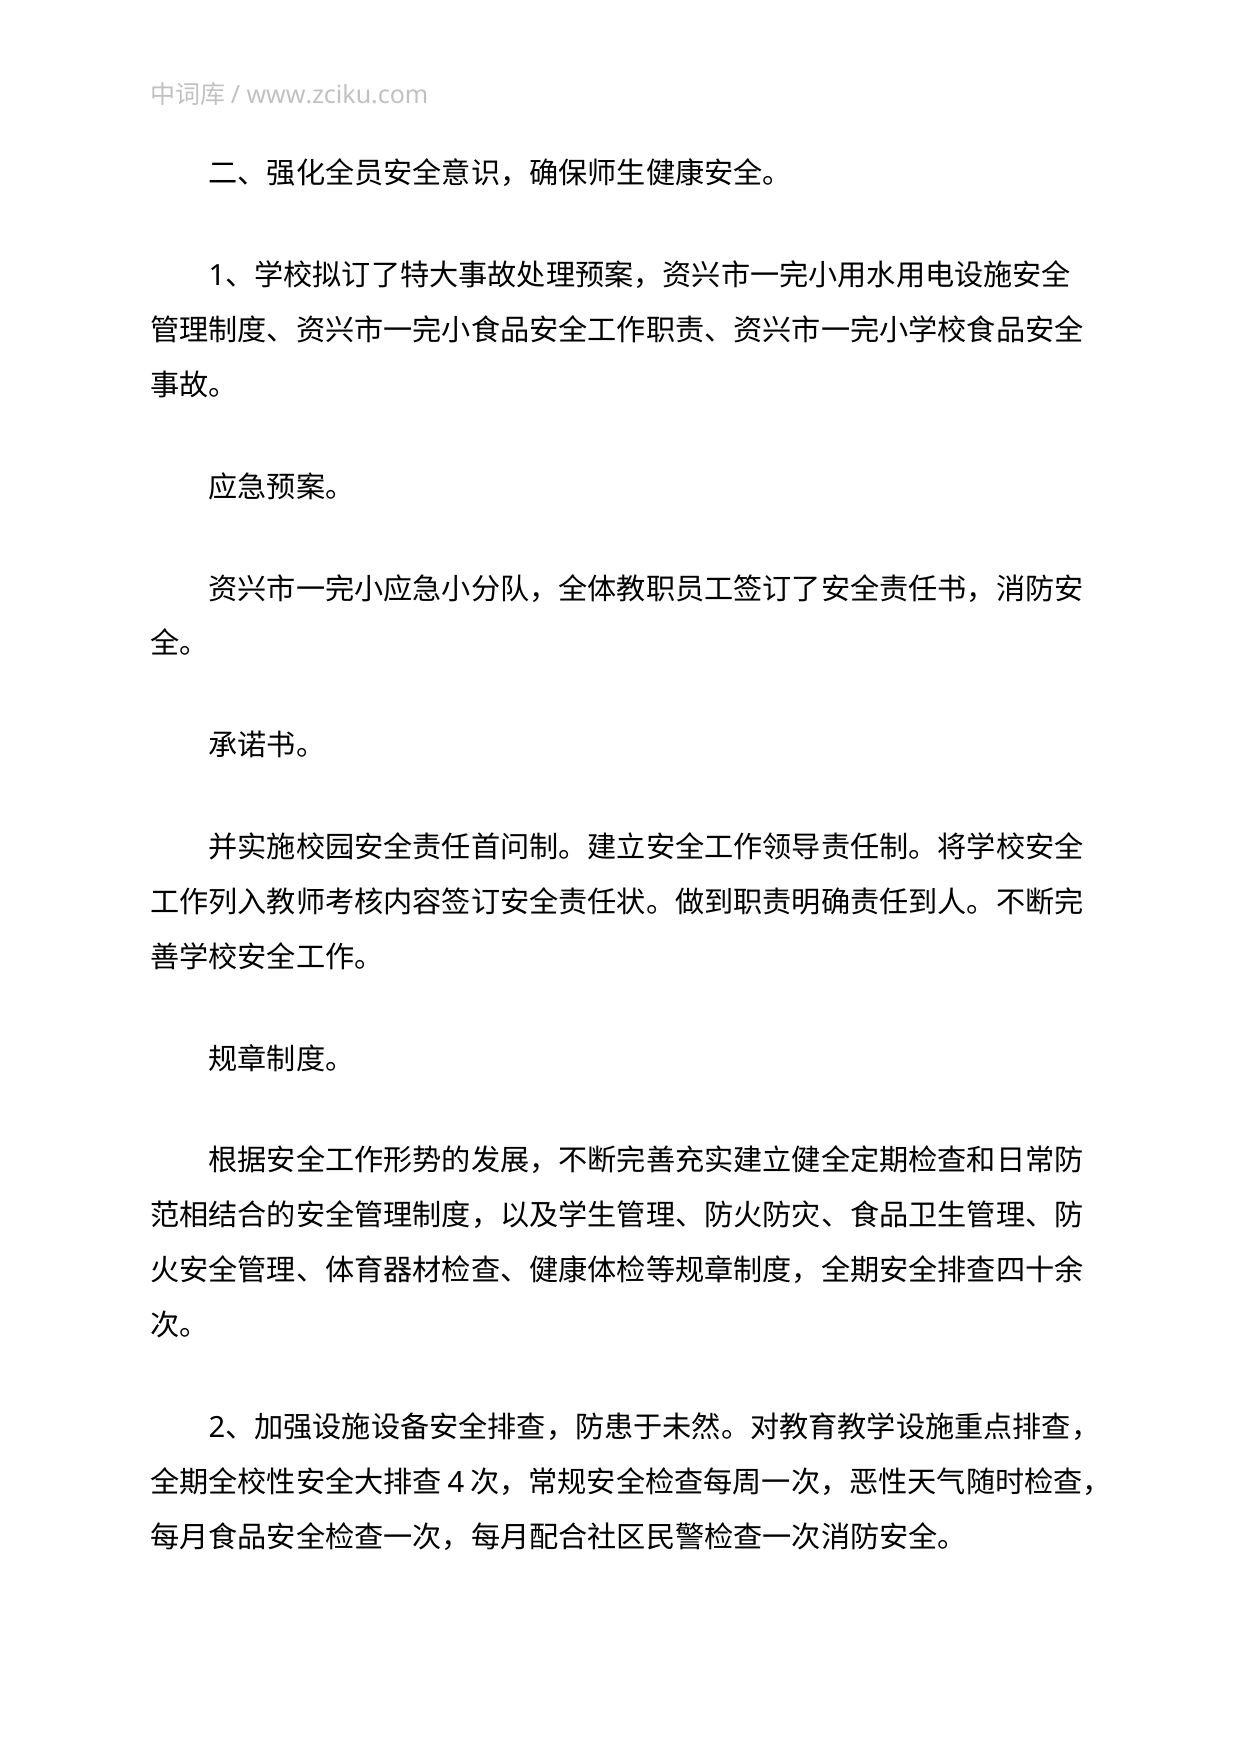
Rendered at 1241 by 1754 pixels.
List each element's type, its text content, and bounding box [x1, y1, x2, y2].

text 承诺书。 [150, 722, 1090, 764]
text 规章制度。 [150, 1035, 1090, 1077]
text 并实施校园安全责任首问制。建立安全工作领导责任制。将学校安全工作列入教师考核内容签订安全责任状。做到职责明确责任到人。不断完善学校安全工作。 [150, 824, 1090, 976]
text 根据安全工作形势的发展，不断完善充实建立健全定期检查和日常防范相结合的安全管理制度，以及学生管理、防火防灾、食品卫生管理、防火安全管理、体育器材检查、健康体检等规章制度，全期安全排查四十余次。 [150, 1137, 1090, 1344]
text 二、强化全员安全意识，确保师生健康安全。 [150, 150, 1090, 192]
text 资兴市一完小应急小分队，全体教职员工签订了安全责任书，消防安全。 [150, 565, 1090, 662]
text 1、学校拟订了特大事故处理预案，资兴市一完小用水用电设施安全管理制度、资兴市一完小食品安全工作职责、资兴市一完小学校食品安全事故。 [150, 252, 1090, 404]
text 应急预案。 [150, 463, 1090, 506]
text 2、加强设施设备安全排查，防患于未然。对教育教学设施重点排查，全期全校性安全大排查4次，常规安全检查每周一次，恶性天气随时检查，每月食品安全检查一次，每月配合社区民警检查一次消防安全。 [150, 1403, 1090, 1556]
